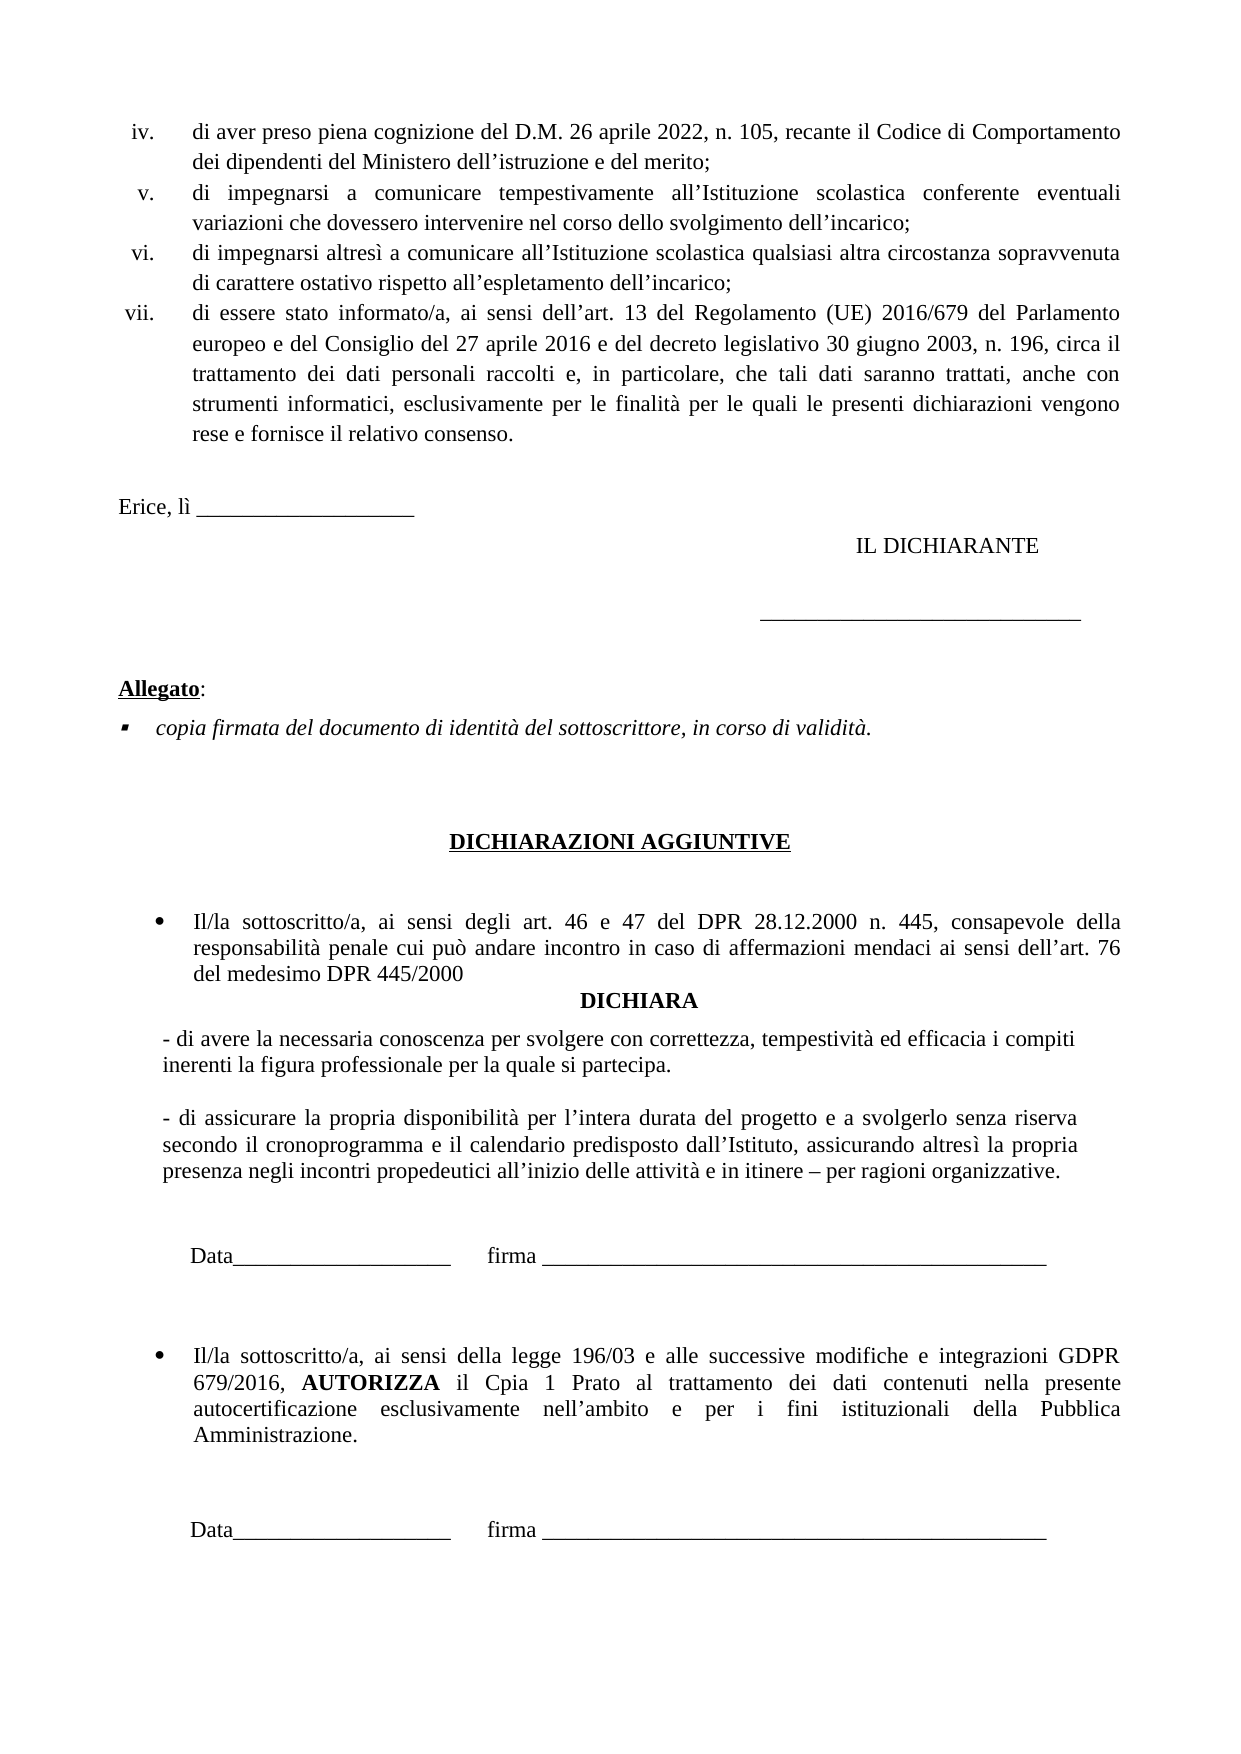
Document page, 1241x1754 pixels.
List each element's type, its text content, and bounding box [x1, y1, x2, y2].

text - di assicurare la propria disponibilità per l’intera durata del progetto e a svolgerlo senza riserva secondo il cronoprogramma e il calendario predisposto dall’Istituto, assicurando altresì la propria presenza negli incontri propedeutici all’inizio delle attività e in itinere – per ragioni organizzative. [162, 1104, 1078, 1183]
text Data___________________ firma ____________________________________________ [118, 1516, 1122, 1542]
list di essere stato informato/a, ai sensi dell’art. 13 del Regolamento (UE) 2016/679 del Parlamento europeo e del Consiglio del 27 aprile 2016 e del decreto legislativo 30 giugno 2003, n. 196, circa il trattamento dei dati personali raccolti e, in particolare, che tali dati saranno trattati, anche con strumenti informatici, esclusivamente per le finalità per le quali le presenti dichiarazioni vengono rese e fornisce il relativo consenso. [154, 299, 1122, 447]
text Erice, lì ___________________ [118, 493, 1122, 519]
text - di avere la necessaria conoscenza per svolgere con correttezza, tempestività ed efficacia i compiti inerenti la figura professionale per la quale si partecipa. [162, 1025, 1078, 1078]
list copia firmata del documento di identità del sottoscrittore, in corso di validità. [118, 714, 1122, 740]
text Data___________________ firma ____________________________________________ [118, 1242, 1122, 1269]
text DICHIARAZIONI AGGIUNTIVE [118, 828, 1122, 854]
text Allegato: [118, 675, 1122, 701]
list di impegnarsi a comunicare tempestivamente all’Istituzione scolastica conferente eventuali variazioni che dovessero intervenire nel corso dello svolgimento dell’incarico; [154, 178, 1122, 235]
text DICHIARA [156, 987, 1122, 1013]
text ____________________________ [634, 597, 1122, 623]
list Il/la sottoscritto/a, ai sensi della legge 196/03 e alle successive modifiche e integrazioni GDPR 679/2016, AUTORIZZA il Cpia 1 Prato al trattamento dei dati contenuti nella presente autocertificazione esclusivamente nell’ambito e per i fini istituzionali della Pubblica Amministrazione. [156, 1342, 1122, 1448]
list di aver preso piena cognizione del D.M. 26 aprile 2022, n. 105, recante il Codice di Comportamento dei dipendenti del Ministero dell’istruzione e del merito; [154, 118, 1122, 175]
text IL DICHIARANTE [118, 532, 1122, 585]
list di impegnarsi altresì a comunicare all’Istituzione scolastica qualsiasi altra circostanza sopravvenuta di carattere ostativo rispetto all’espletamento dell’incarico; [154, 239, 1122, 296]
list Il/la sottoscritto/a, ai sensi degli art. 46 e 47 del DPR 28.12.2000 n. 445, consapevole della responsabilità penale cui può andare incontro in caso di affermazioni mendaci ai sensi dell’art. 76 del medesimo DPR 445/2000 [156, 908, 1122, 987]
